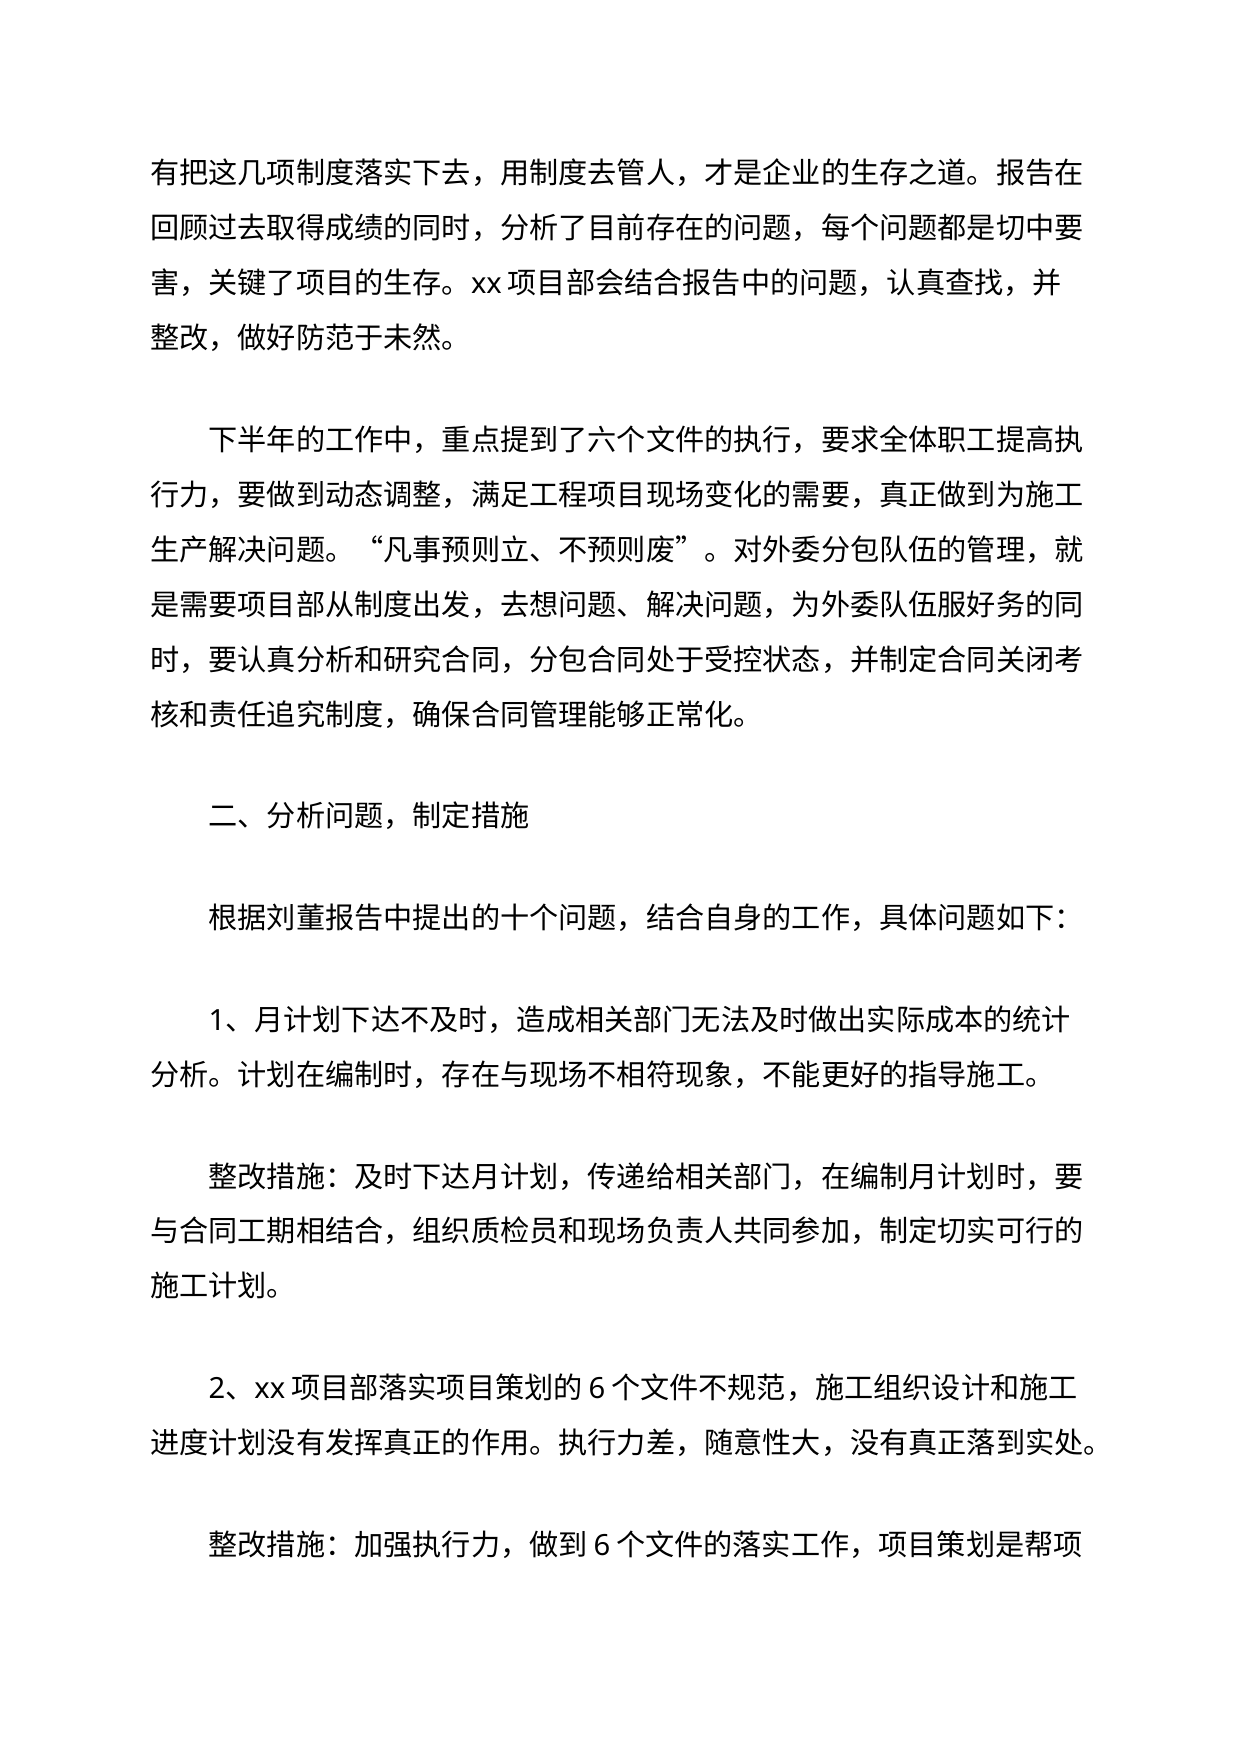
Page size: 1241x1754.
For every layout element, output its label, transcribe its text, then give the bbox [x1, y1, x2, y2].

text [150, 150, 1090, 357]
text 2、xx项目部落实项目策划的6个文件不规范，施工组织设计和施工进度计划没有发挥真正的作用。执行力差，随意性大，没有真正落到实处。 [150, 1365, 1090, 1462]
text 根据刘董报告中提出的十个问题，结合自身的工作，具体问题如下： [150, 894, 1090, 937]
text 下半年的工作中，重点提到了六个文件的执行，要求全体职工提高执行力，要做到动态调整，满足工程项目现场变化的需要，真正做到为施工生产解决问题。“凡事预则立、不预则废”。对外委分包队伍的管理，就是需要项目部从制度出发，去想问题、解决问题，为外委队伍服好务的同时，要认真分析和研究合同，分包合同处于受控状态，并制定合同关闭考核和责任追究制度，确保合同管理能够正常化。 [150, 417, 1090, 733]
text 整改措施：及时下达月计划，传递给相关部门，在编制月计划时，要与合同工期相结合，组织质检员和现场负责人共同参加，制定切实可行的施工计划。 [150, 1153, 1090, 1305]
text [150, 1521, 1090, 1564]
text 1、月计划下达不及时，造成相关部门无法及时做出实际成本的统计分析。计划在编制时，存在与现场不相符现象，不能更好的指导施工。 [150, 996, 1090, 1094]
text 二、分析问题，制定措施 [150, 793, 1090, 835]
